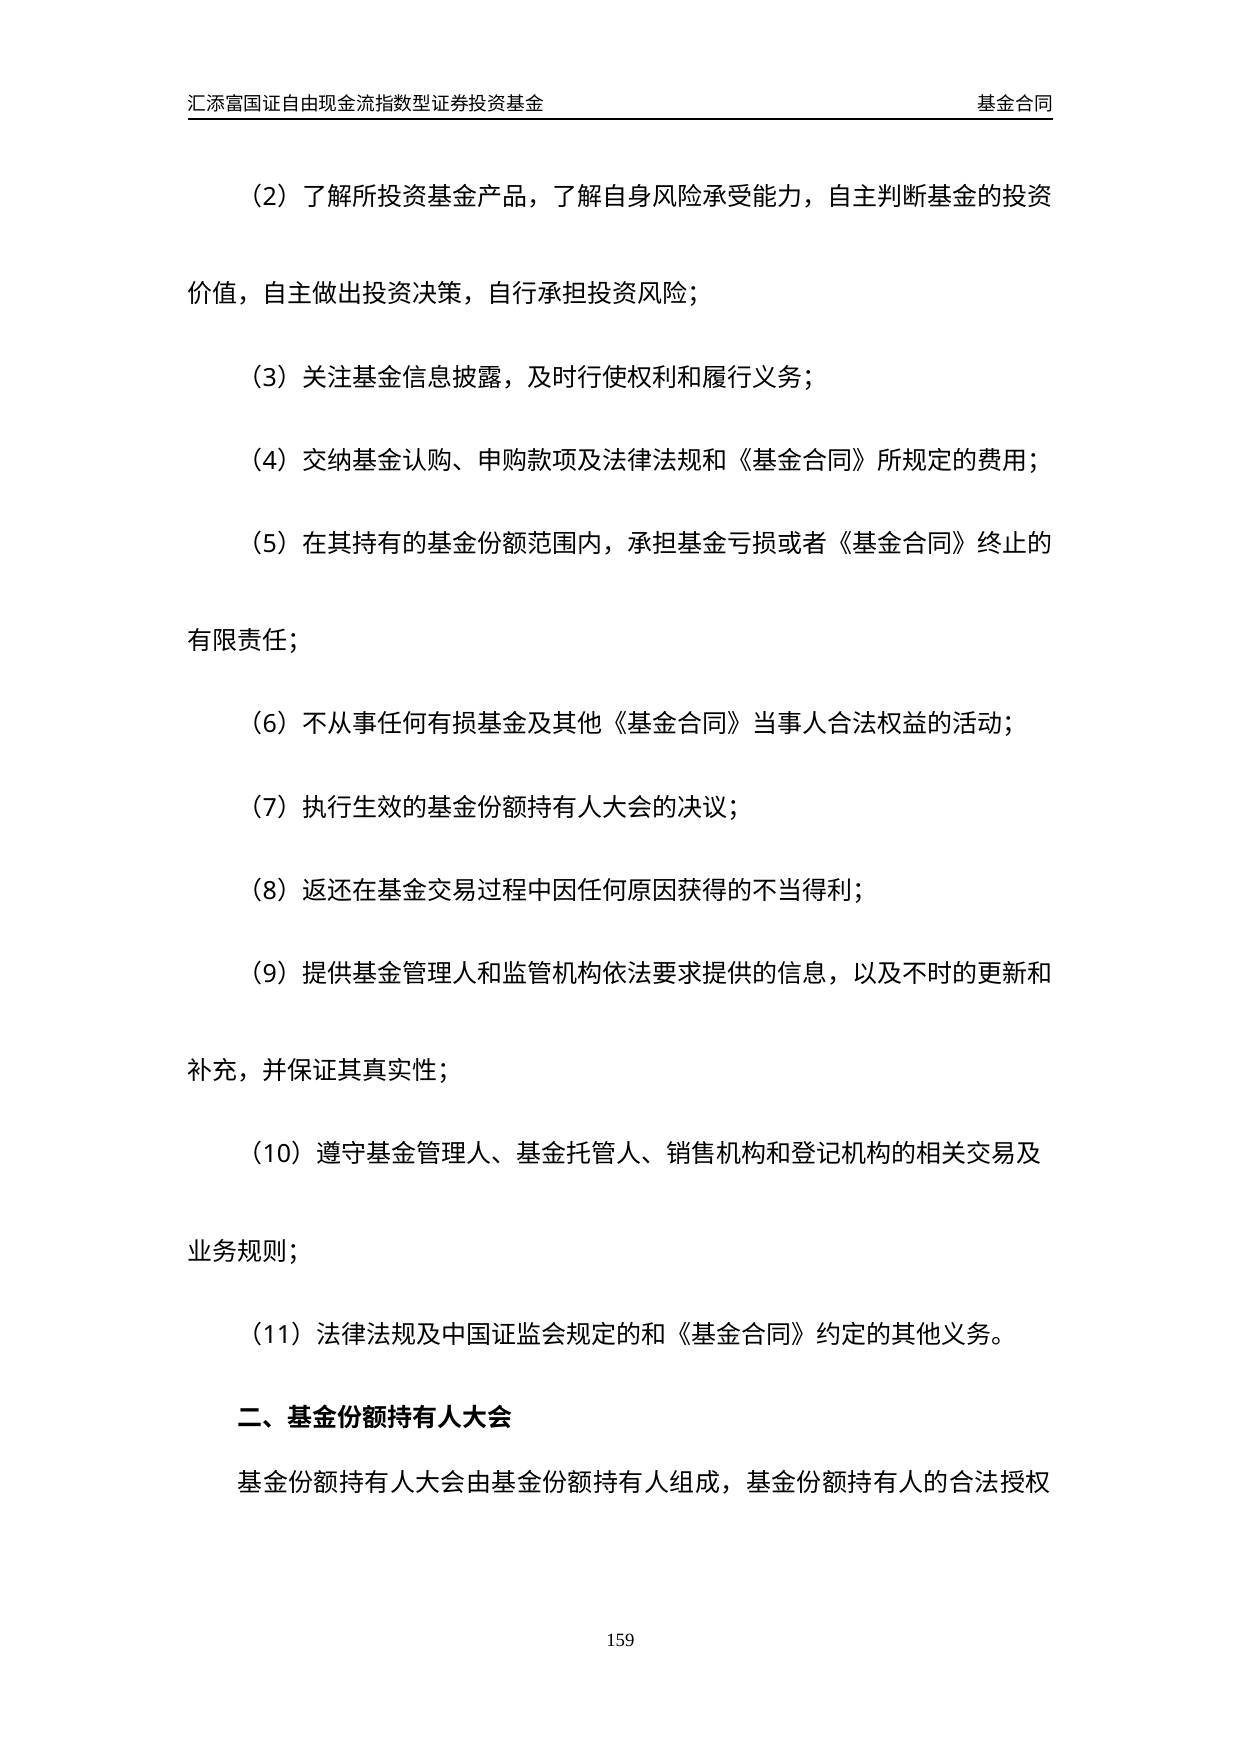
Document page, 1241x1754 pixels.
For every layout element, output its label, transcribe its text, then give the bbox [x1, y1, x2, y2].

text （6）不从事任何有损基金及其他《基金合同》当事人合法权益的活动； [187, 689, 1053, 754]
text （8）返还在基金交易过程中因任何原因获得的不当得利； [187, 856, 1053, 921]
text （5）在其持有的基金份额范围内，承担基金亏损或者《基金合同》终止的有限责任； [187, 509, 1053, 671]
text （3）关注基金信息披露，及时行使权利和履行义务； [187, 343, 1053, 408]
text （4）交纳基金认购、申购款项及法律法规和《基金合同》所规定的费用； [187, 426, 1053, 491]
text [187, 1448, 1053, 1513]
text （9）提供基金管理人和监管机构依法要求提供的信息，以及不时的更新和补充，并保证其真实性； [187, 939, 1053, 1101]
text （2）了解所投资基金产品，了解自身风险承受能力，自主判断基金的投资价值，自主做出投资决策，自行承担投资风险； [187, 162, 1053, 324]
text （7）执行生效的基金份额持有人大会的决议； [187, 773, 1053, 838]
text （11）法律法规及中国证监会规定的和《基金合同》约定的其他义务。 [187, 1300, 1053, 1365]
text （10）遵守基金管理人、基金托管人、销售机构和登记机构的相关交易及业务规则； [187, 1119, 1053, 1282]
subtitle 二、基金份额持有人大会 [187, 1383, 1053, 1448]
